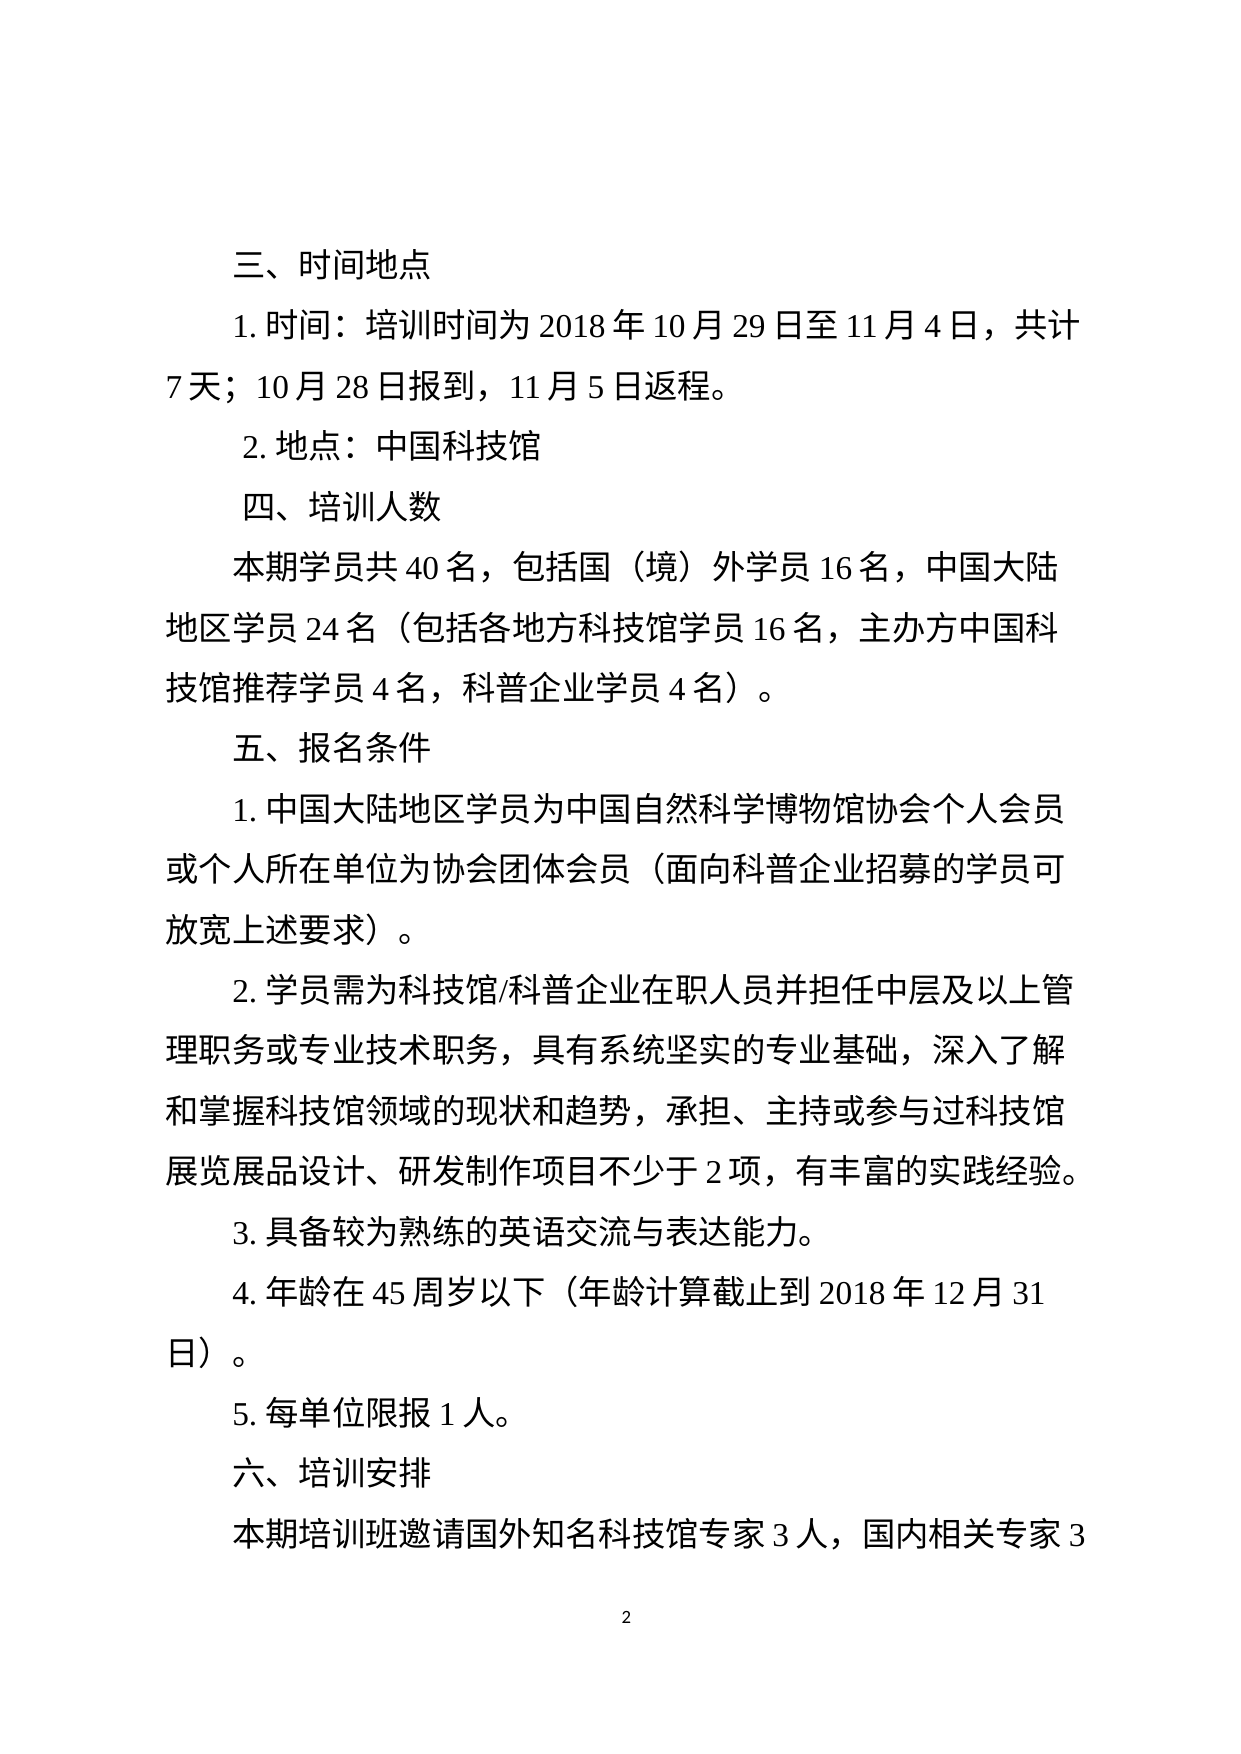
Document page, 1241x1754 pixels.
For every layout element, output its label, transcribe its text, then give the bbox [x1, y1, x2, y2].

text 2. 学员需为科技馆/科普企业在职人员并担任中层及以上管理职务或专业技术职务，具有系统坚实的专业基础，深入了解和掌握科技馆领域的现状和趋势，承担、主持或参与过科技馆展览展品设计、研发制作项目不少于2项，有丰富的实践经验。 [165, 954, 1087, 1196]
text 2. 地点：中国科技馆 [165, 410, 1087, 471]
text 三、时间地点 [165, 229, 1087, 289]
text 四、培训人数 [165, 471, 1087, 531]
text 六、培训安排 [165, 1437, 1087, 1498]
text 1. 时间：培训时间为2018年10月29日至11月4日，共计7天；10月28日报到，11月5日返程。 [165, 289, 1087, 410]
text 4. 年龄在45周岁以下（年龄计算截止到2018年12月31日）。 [165, 1256, 1087, 1377]
text 1. 中国大陆地区学员为中国自然科学博物馆协会个人会员或个人所在单位为协会团体会员（面向科普企业招募的学员可放宽上述要求）。 [165, 773, 1087, 954]
text 本期学员共40名，包括国（境）外学员16名，中国大陆地区学员24名（包括各地方科技馆学员16名，主办方中国科技馆推荐学员4名，科普企业学员4名）。 [165, 531, 1087, 712]
text 五、报名条件 [165, 712, 1087, 773]
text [165, 1498, 1087, 1558]
text 3. 具备较为熟练的英语交流与表达能力。 [165, 1196, 1087, 1256]
text 5. 每单位限报1人。 [165, 1377, 1087, 1437]
